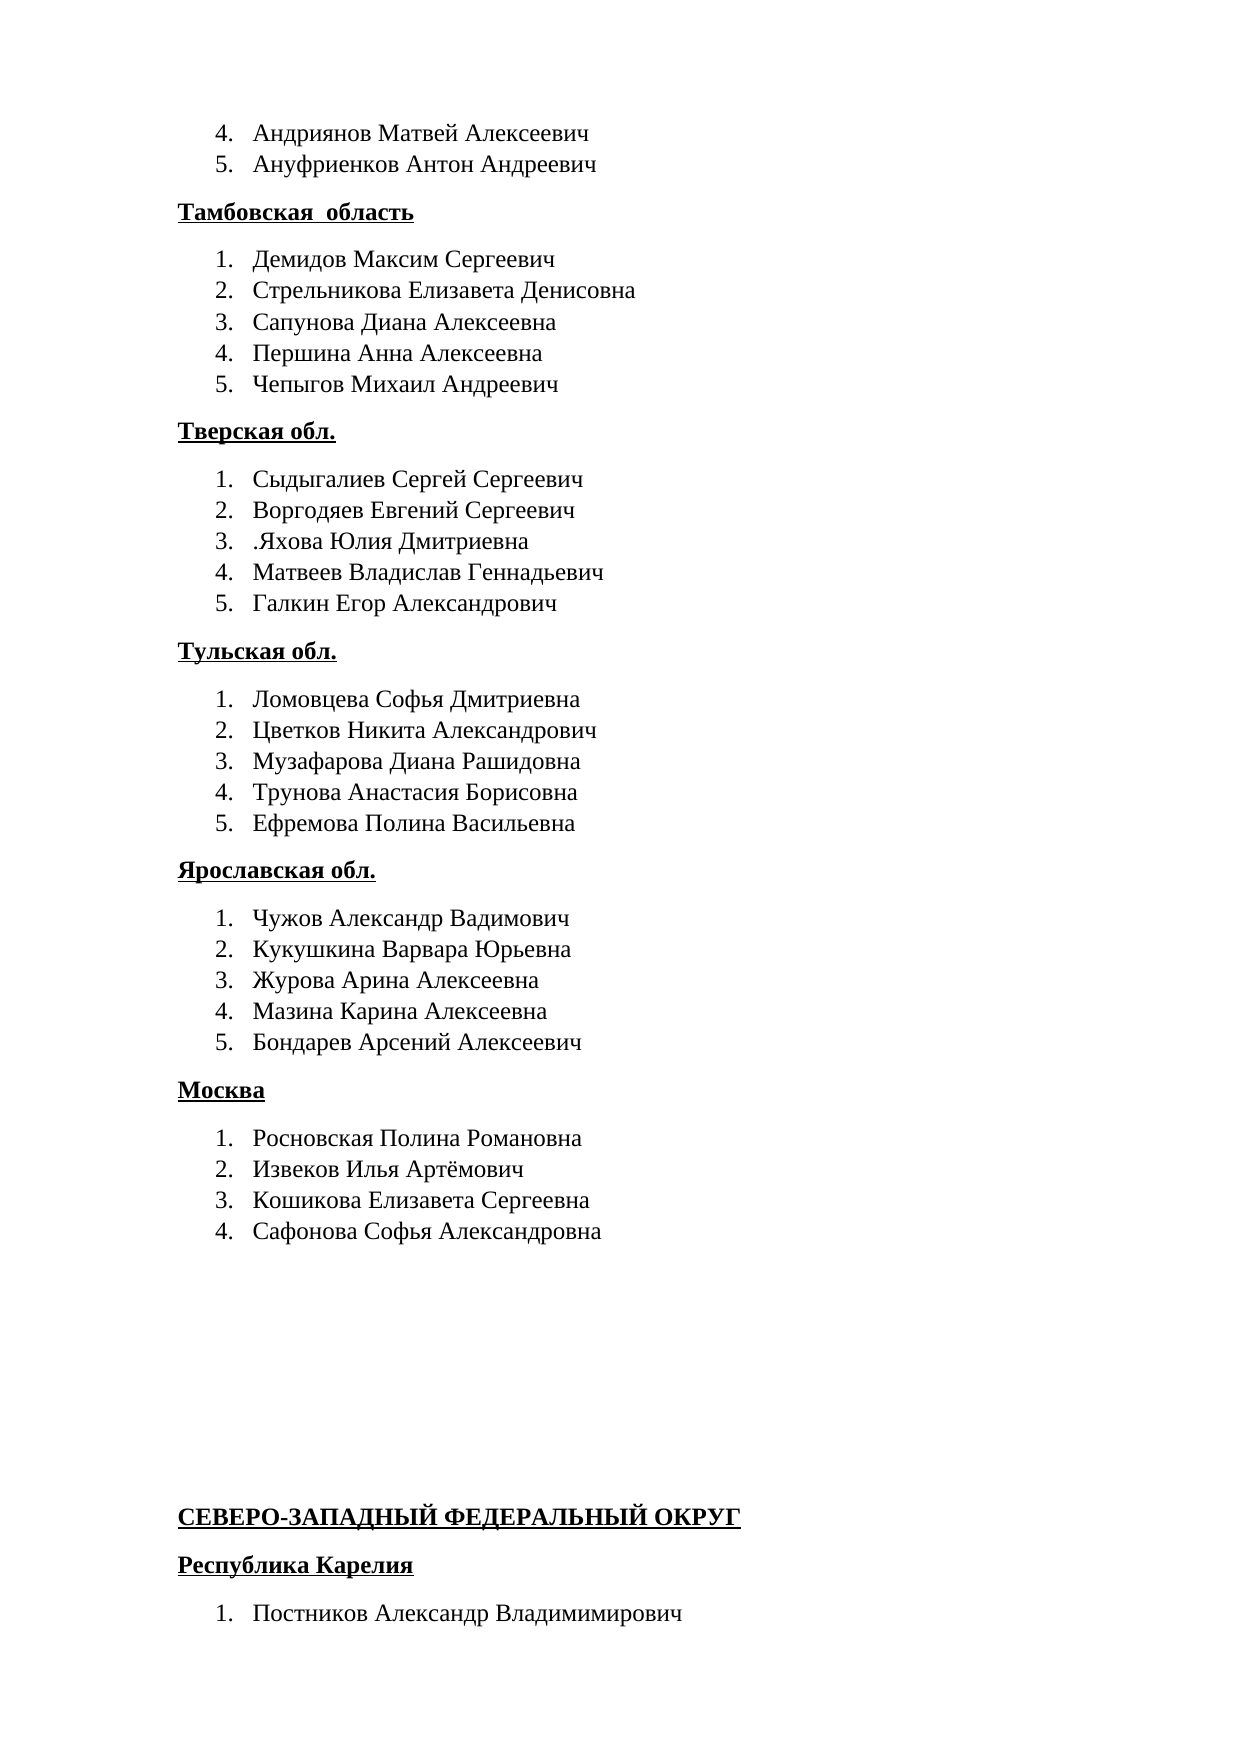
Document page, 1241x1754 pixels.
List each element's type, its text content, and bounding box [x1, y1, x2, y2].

list Матвеев Владислав Геннадьевич [215, 557, 1152, 586]
text Республика Карелия [177, 1550, 1152, 1579]
text Тверская обл. [177, 416, 1152, 445]
list Чужов Александр Вадимович [215, 903, 1152, 932]
text СЕВЕРО-ЗАПАДНЫЙ ФЕДЕРАЛЬНЫЙ ОКРУГ [177, 1502, 1152, 1531]
list Кукушкина Варвара Юрьевна [215, 934, 1152, 963]
list Андриянов Матвей Алексеевич [215, 118, 1152, 147]
list Стрельникова Елизавета Денисовна [215, 276, 1152, 304]
text Ярославская обл. [177, 856, 1152, 884]
list .Яхова Юлия Дмитриевна [215, 526, 1152, 555]
list Сафонова Софья Александровна [215, 1216, 1152, 1245]
list Ломовцева Софья Дмитриевна [215, 684, 1152, 712]
list Галкин Егор Александрович [215, 588, 1152, 617]
text Москва [177, 1075, 1152, 1104]
list Трунова Анастасия Борисовна [215, 777, 1152, 806]
list Музафарова Диана Рашидовна [215, 746, 1152, 774]
list Бондарев Арсений Алексеевич [215, 1027, 1152, 1056]
list Ануфриенков Антон Андреевич [215, 149, 1152, 178]
list Извеков Илья Артёмович [215, 1154, 1152, 1183]
text Тамбовская область [177, 197, 1152, 226]
list Демидов Максим Сергеевич [215, 244, 1152, 273]
list Росновская Полина Романовна [215, 1123, 1152, 1152]
list Постников Александр Владимимирович [215, 1598, 1152, 1626]
list Мазина Карина Алексеевна [215, 996, 1152, 1025]
list Кошикова Елизавета Сергеевна [215, 1185, 1152, 1214]
list Першина Анна Алексеевна [215, 338, 1152, 366]
list Сапунова Диана Алексеевна [215, 307, 1152, 335]
list Журова Арина Алексеевна [215, 965, 1152, 994]
list Цветков Никита Александрович [215, 715, 1152, 743]
list Сыдыгалиев Сергей Сергеевич [215, 464, 1152, 493]
list Воргодяев Евгений Сергеевич [215, 495, 1152, 524]
text Тульская обл. [177, 636, 1152, 665]
list Ефремова Полина Васильевна [215, 808, 1152, 837]
list Чепыгов Михаил Андреевич [215, 369, 1152, 397]
